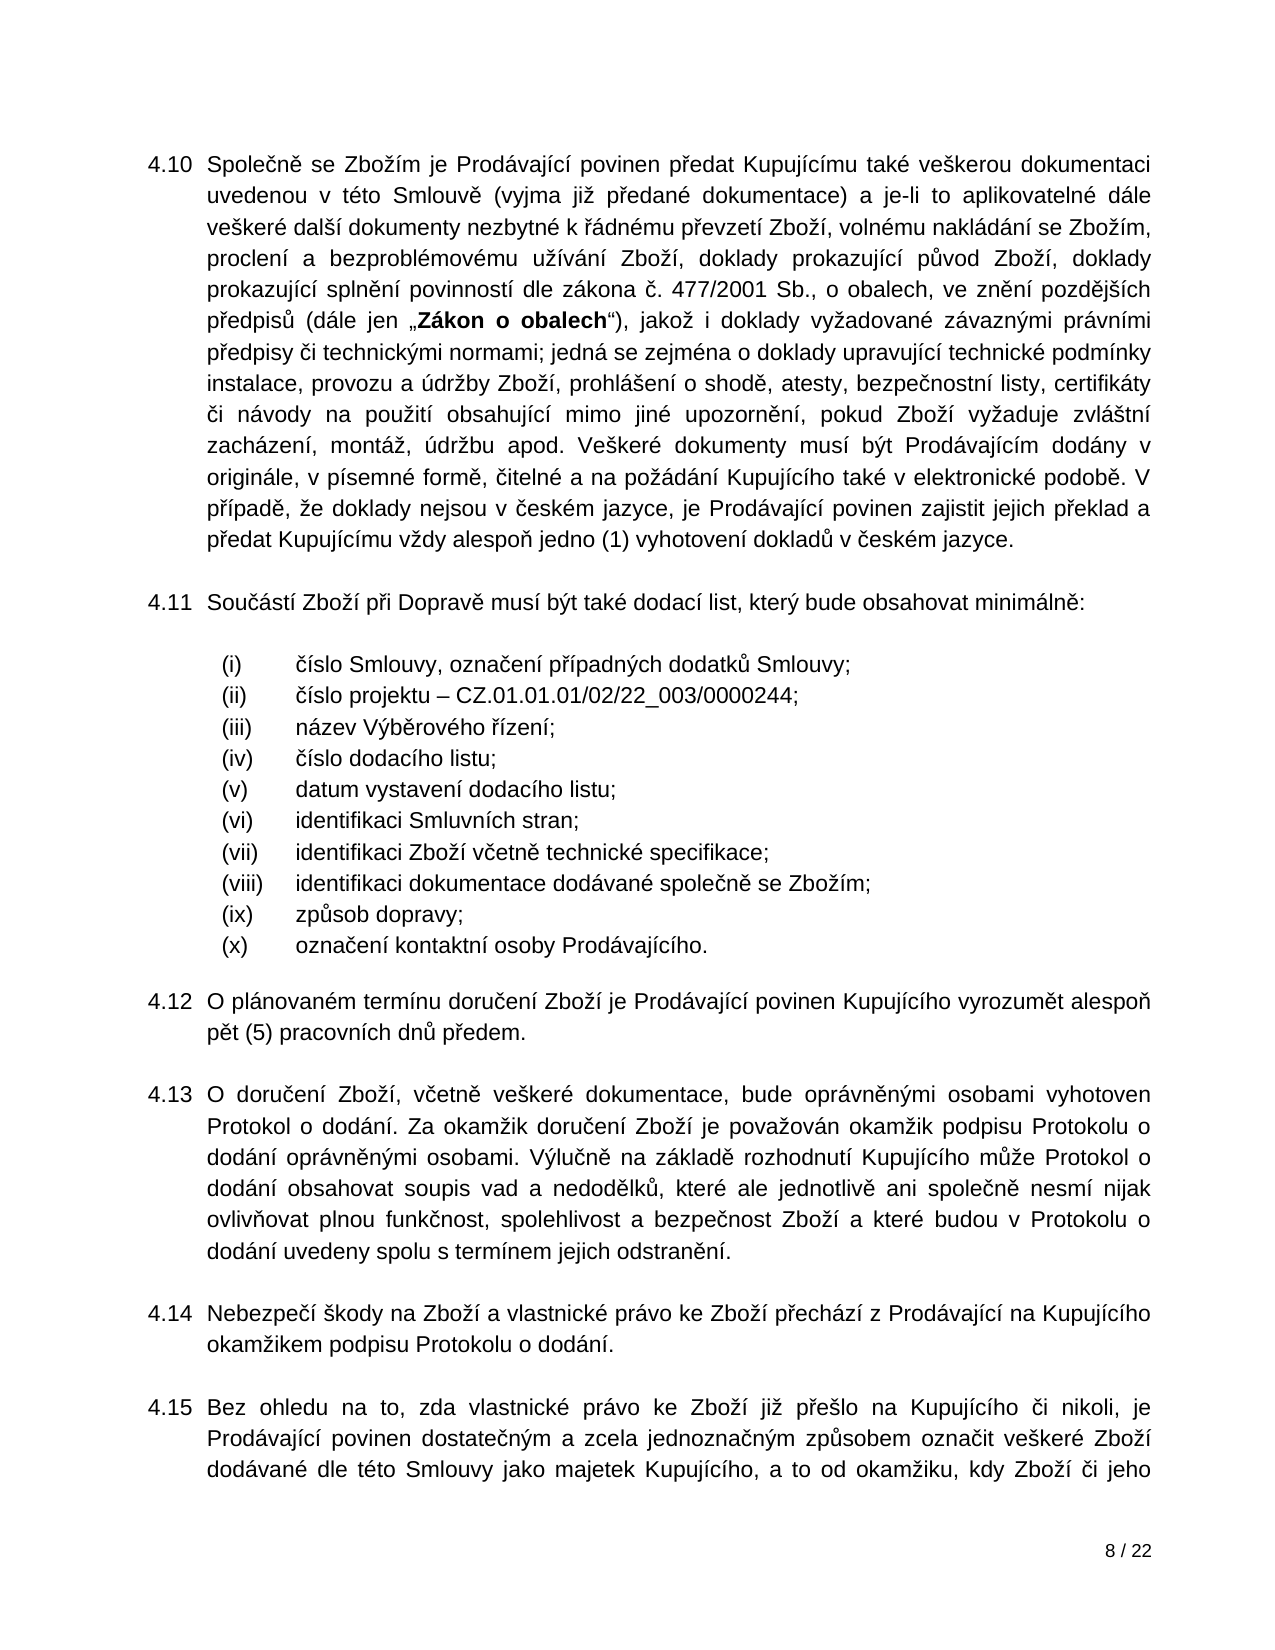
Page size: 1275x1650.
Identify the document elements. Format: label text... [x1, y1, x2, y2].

list Nebezpečí škody na Zboží a vlastnické právo ke Zboží přechází z Prodávající na Kupujícího okamžikem podpisu Protokolu o dodání. [148, 1297, 1152, 1359]
list Součástí Zboží při Dopravě musí být také dodací list, který bude obsahovat minimálně: [148, 585, 1152, 616]
list číslo Smlouvy, označení případných dodatků Smlouvy; [221, 648, 1152, 679]
list Společně se Zbožím je Prodávající povinen předat Kupujícímu také veškerou dokumentaci uvedenou v této Smlouvě (vyjma již předané dokumentace) a je-li to aplikovatelné dále veškeré další dokumenty nezbytné k řádnému převzetí Zboží, volnému nakládání se Zbožím, proclení a bezproblémovému užívání Zboží, doklady prokazující původ Zboží, doklady prokazující splnění povinností dle zákona č. 477/2001 Sb., o obalech, ve znění pozdějších předpisů (dále jen „Zákon o obalech“), jakož i doklady vyžadované závaznými právními předpisy či technickými normami; jedná se zejména o doklady upravující technické podmínky instalace, provozu a údržby Zboží, prohlášení o shodě, atesty, bezpečnostní listy, certifikáty či návody na použití obsahující mimo jiné upozornění, pokud Zboží vyžaduje zvláštní zacházení, montáž, údržbu apod. Veškeré dokumenty musí být Prodávajícím dodány v originále, v písemné formě, čitelné a na požádání Kupujícího také v elektronické podobě. V případě, že doklady nejsou v českém jazyce, je Prodávající povinen zajistit jejich překlad a předat Kupujícímu vždy alespoň jedno (1) vyhotovení dokladů v českém jazyce. [148, 148, 1152, 554]
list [148, 1390, 1152, 1484]
list způsob dopravy; [221, 898, 1152, 929]
list identifikaci Zboží včetně technické specifikace; [221, 835, 1152, 866]
list číslo dodacího listu; [221, 741, 1152, 773]
list datum vystavení dodacího listu; [221, 773, 1152, 804]
list O doručení Zboží, včetně veškeré dokumentace, bude oprávněnými osobami vyhotoven Protokol o dodání. Za okamžik doručení Zboží je považován okamžik podpisu Protokolu o dodání oprávněnými osobami. Výlučně na základě rozhodnutí Kupujícího může Protokol o dodání obsahovat soupis vad a nedodělků, které ale jednotlivě ani společně nesmí nijak ovlivňovat plnou funkčnost, spolehlivost a bezpečnost Zboží a které budou v Protokolu o dodání uvedeny spolu s termínem jejich odstranění. [148, 1078, 1152, 1265]
list identifikaci Smluvních stran; [221, 804, 1152, 835]
list název Výběrového řízení; [221, 710, 1152, 741]
list O plánovaném termínu doručení Zboží je Prodávající povinen Kupujícího vyrozumět alespoň pět (5) pracovních dnů předem. [148, 984, 1152, 1047]
list číslo projektu – CZ.01.01.01/02/22_003/0000244; [221, 679, 1152, 710]
list označení kontaktní osoby Prodávajícího. [221, 929, 1152, 960]
list identifikaci dokumentace dodávané společně se Zbožím; [221, 866, 1152, 898]
